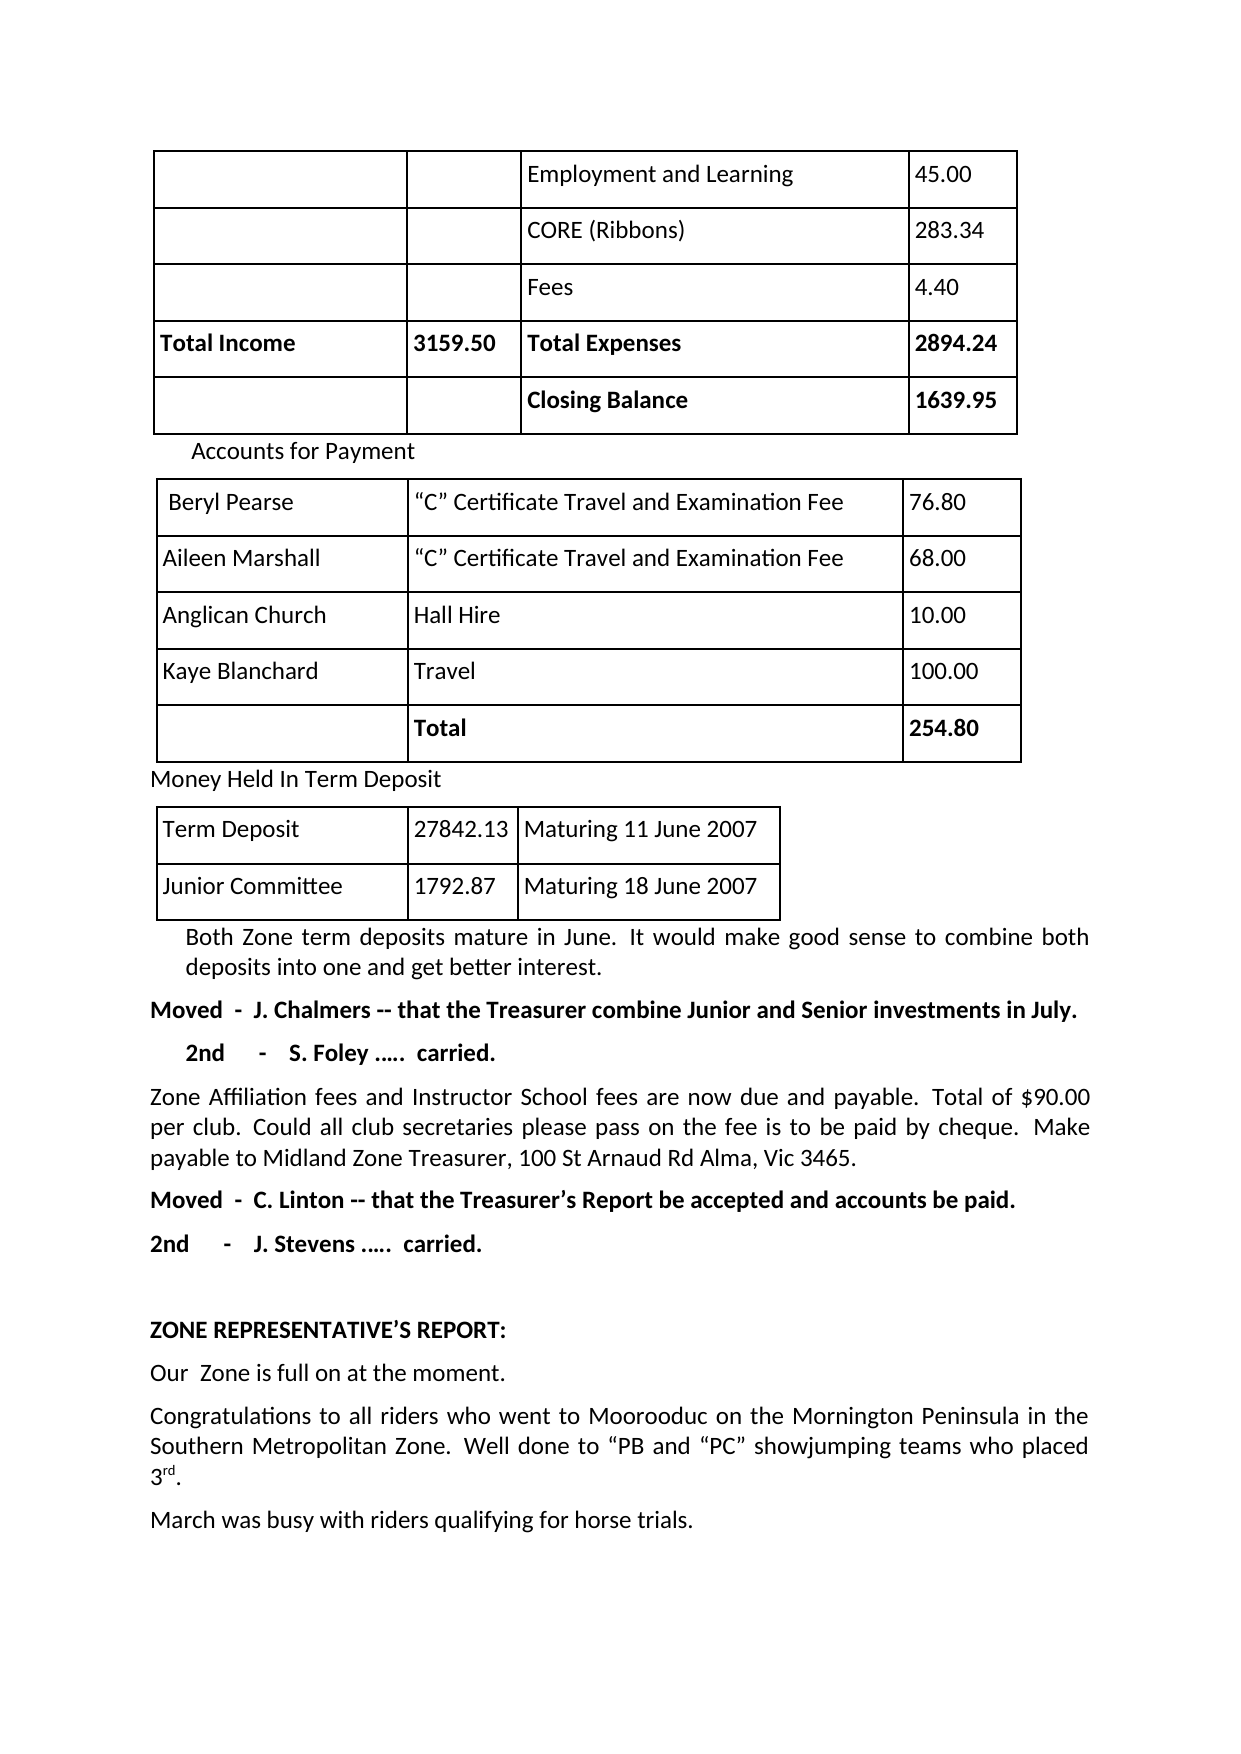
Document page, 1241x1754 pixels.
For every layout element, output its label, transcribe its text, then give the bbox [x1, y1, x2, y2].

table_cell Total Expenses [522, 322, 908, 376]
table_cell Maturing 18 June 2007 [519, 865, 779, 919]
table_cell 2894.24 [910, 322, 1016, 376]
text Moved - J. Chalmers -- that the Treasurer combine Junior and Senior investments in July. [150, 994, 1090, 1025]
text ZONE REPRESENTATIVE’S REPORT: [150, 1314, 1090, 1344]
table_cell Travel [409, 650, 902, 704]
table_cell CORE (Ribbons) [522, 209, 908, 263]
table_header Beryl Pearse [158, 480, 407, 534]
table_cell Aileen Marshall [158, 537, 407, 591]
table_cell [158, 706, 407, 761]
table_cell 10.00 [904, 593, 1020, 648]
table_cell [155, 209, 406, 263]
table_header 27842.13 [409, 808, 517, 862]
table_cell 283.34 [910, 209, 1016, 263]
table_cell [408, 378, 520, 433]
table_header 76.80 [904, 480, 1020, 534]
table_cell 1792.87 [409, 865, 517, 919]
text Zone Affiliation fees and Instructor School fees are now due and payable. Total of $90.00 per club. Could all club secretaries please pass on the fee is to be paid by cheque. Make payable to Midland Zone Treasurer, 100 St Arnaud Rd Alma, Vic 3465. [150, 1081, 1090, 1172]
table_header Term Deposit [158, 808, 407, 862]
table_cell [155, 378, 406, 433]
text Money Held In Term Deposit [150, 763, 1090, 793]
table_header Maturing 11 June 2007 [519, 808, 779, 862]
table_cell Hall Hire [409, 593, 902, 648]
text Both Zone term deposits mature in June. It would make good sense to combine both deposits into one and get better interest. [185, 921, 1090, 982]
table_cell Total Income [155, 322, 406, 376]
table_cell 254.80 [904, 706, 1020, 761]
table_cell “C” Certificate Travel and Examination Fee [409, 537, 902, 591]
table_cell 45.00 [910, 152, 1016, 207]
table_cell Employment and Learning [522, 152, 908, 207]
table_cell 68.00 [904, 537, 1020, 591]
text Moved - C. Linton -- that the Treasurer’s Report be accepted and accounts be paid. [150, 1185, 1090, 1215]
table_cell 1639.95 [910, 378, 1016, 433]
table_cell 4.40 [910, 265, 1016, 320]
table_cell Junior Committee [158, 865, 407, 919]
table_cell [408, 152, 520, 207]
table_cell 100.00 [904, 650, 1020, 704]
table_cell [155, 265, 406, 320]
text March was busy with riders qualifying for horse trials. [150, 1504, 1090, 1534]
table_cell [408, 265, 520, 320]
text Congratulations to all riders who went to Moorooduc on the Mornington Peninsula in the Southern Metropolitan Zone. Well done to “PB and “PC” showjumping teams who placed 3rd. [150, 1400, 1090, 1491]
table_cell [155, 152, 406, 207]
table_cell [408, 209, 520, 263]
table_cell Anglican Church [158, 593, 407, 648]
text 2nd - J. Stevens .…. carried. [150, 1228, 1090, 1258]
text Accounts for Payment [185, 435, 1090, 465]
table_cell Fees [522, 265, 908, 320]
table_header “C” Certificate Travel and Examination Fee [409, 480, 902, 534]
table_cell Total [409, 706, 902, 761]
table_cell 3159.50 [408, 322, 520, 376]
text 2nd - S. Foley .…. carried. [185, 1038, 1090, 1068]
table_cell Closing Balance [522, 378, 908, 433]
text Our Zone is full on at the moment. [150, 1357, 1090, 1387]
table_cell Kaye Blanchard [158, 650, 407, 704]
